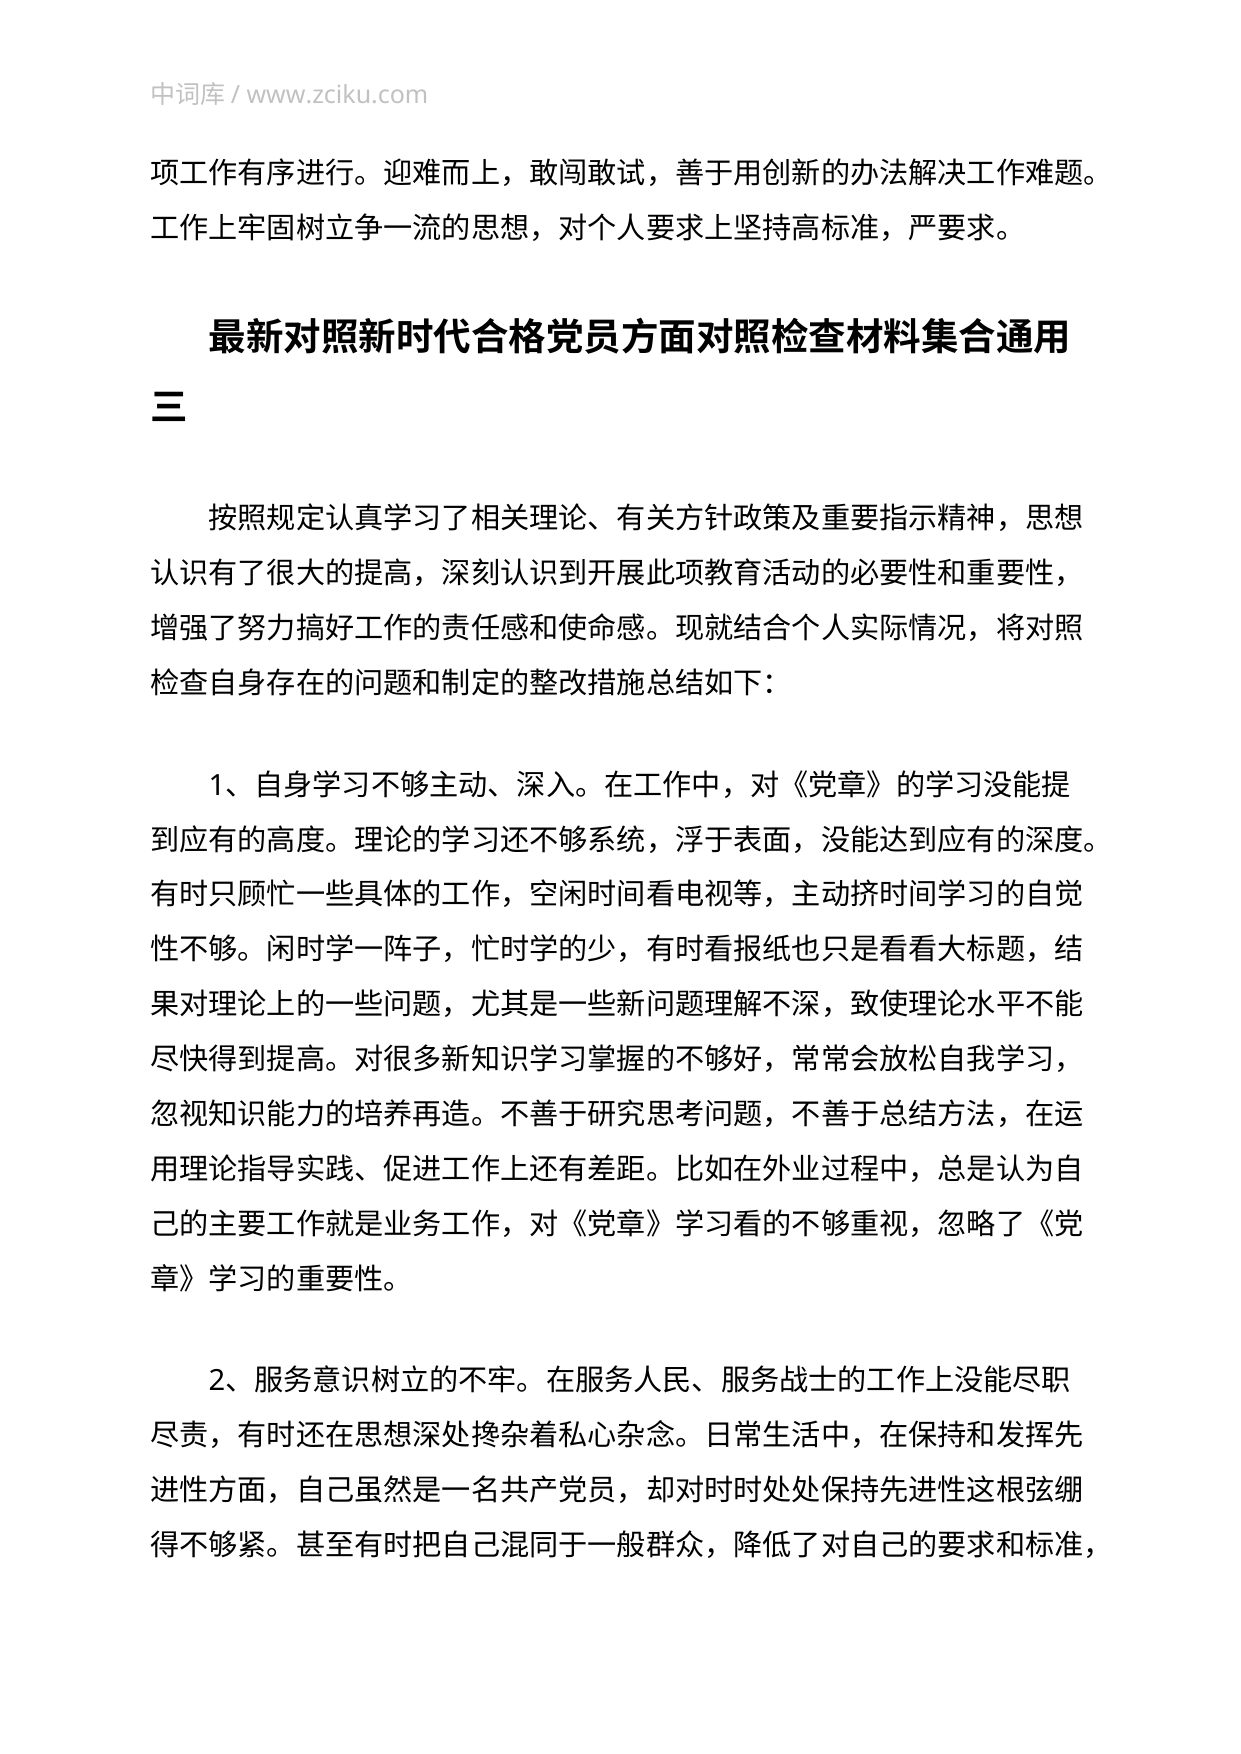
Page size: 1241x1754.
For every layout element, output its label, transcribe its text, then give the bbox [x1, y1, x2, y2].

text 最新对照新时代合格党员方面对照检查材料集合通用三 [150, 307, 1090, 431]
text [150, 1357, 1090, 1564]
text 按照规定认真学习了相关理论、有关方针政策及重要指示精神，思想认识有了很大的提高，深刻认识到开展此项教育活动的必要性和重要性，增强了努力搞好工作的责任感和使命感。现就结合个人实际情况，将对照检查自身存在的问题和制定的整改措施总结如下： [150, 494, 1090, 702]
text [150, 150, 1090, 247]
text 1、自身学习不够主动、深入。在工作中，对《党章》的学习没能提到应有的高度。理论的学习还不够系统，浮于表面，没能达到应有的深度。有时只顾忙一些具体的工作，空闲时间看电视等，主动挤时间学习的自觉性不够。闲时学一阵子，忙时学的少，有时看报纸也只是看看大标题，结果对理论上的一些问题，尤其是一些新问题理解不深，致使理论水平不能尽快得到提高。对很多新知识学习掌握的不够好，常常会放松自我学习，忽视知识能力的培养再造。不善于研究思考问题，不善于总结方法，在运用理论指导实践、促进工作上还有差距。比如在外业过程中，总是认为自己的主要工作就是业务工作，对《党章》学习看的不够重视，忽略了《党章》学习的重要性。 [150, 761, 1090, 1297]
